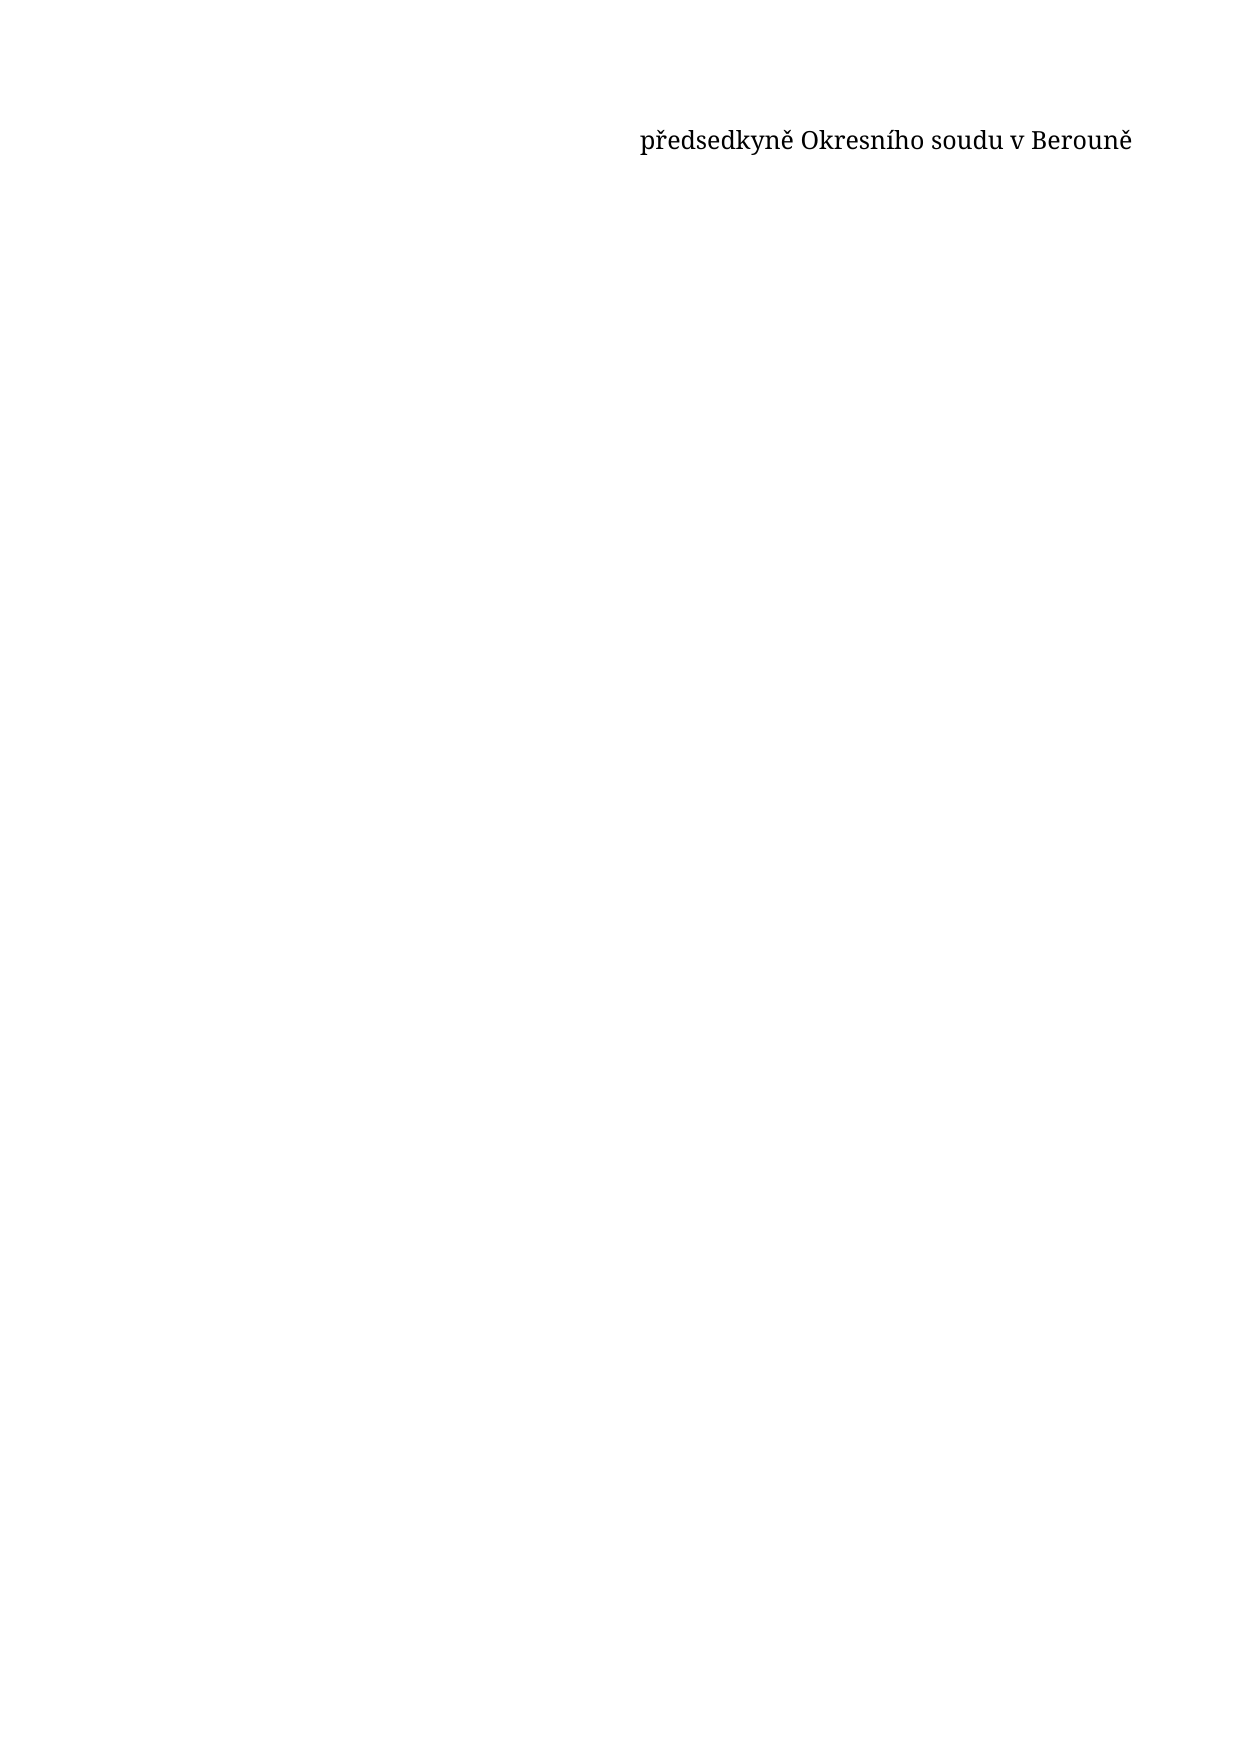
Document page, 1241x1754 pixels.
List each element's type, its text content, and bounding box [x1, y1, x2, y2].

text předsedkyně Okresního soudu v Berouně [148, 123, 1122, 157]
